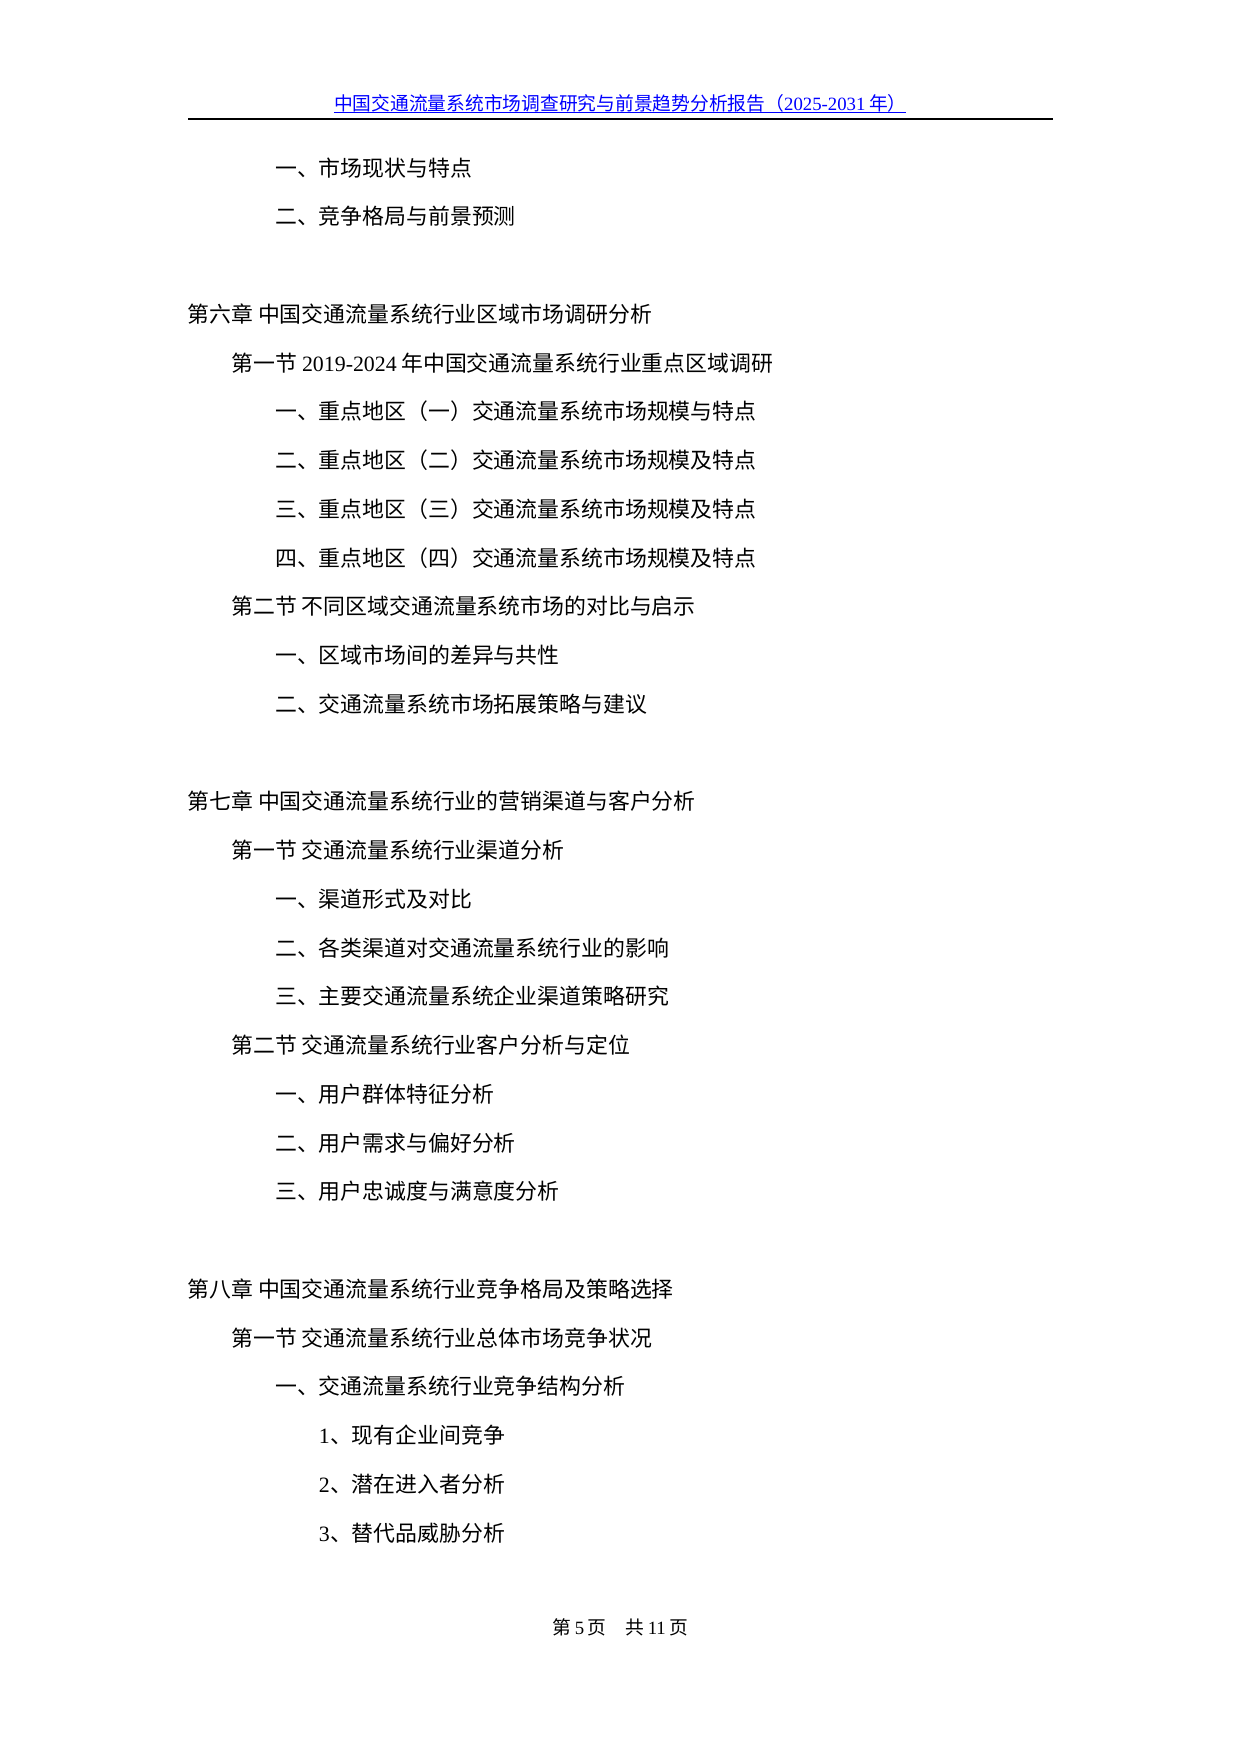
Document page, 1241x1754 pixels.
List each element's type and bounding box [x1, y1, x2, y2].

text [187, 150, 1053, 1548]
